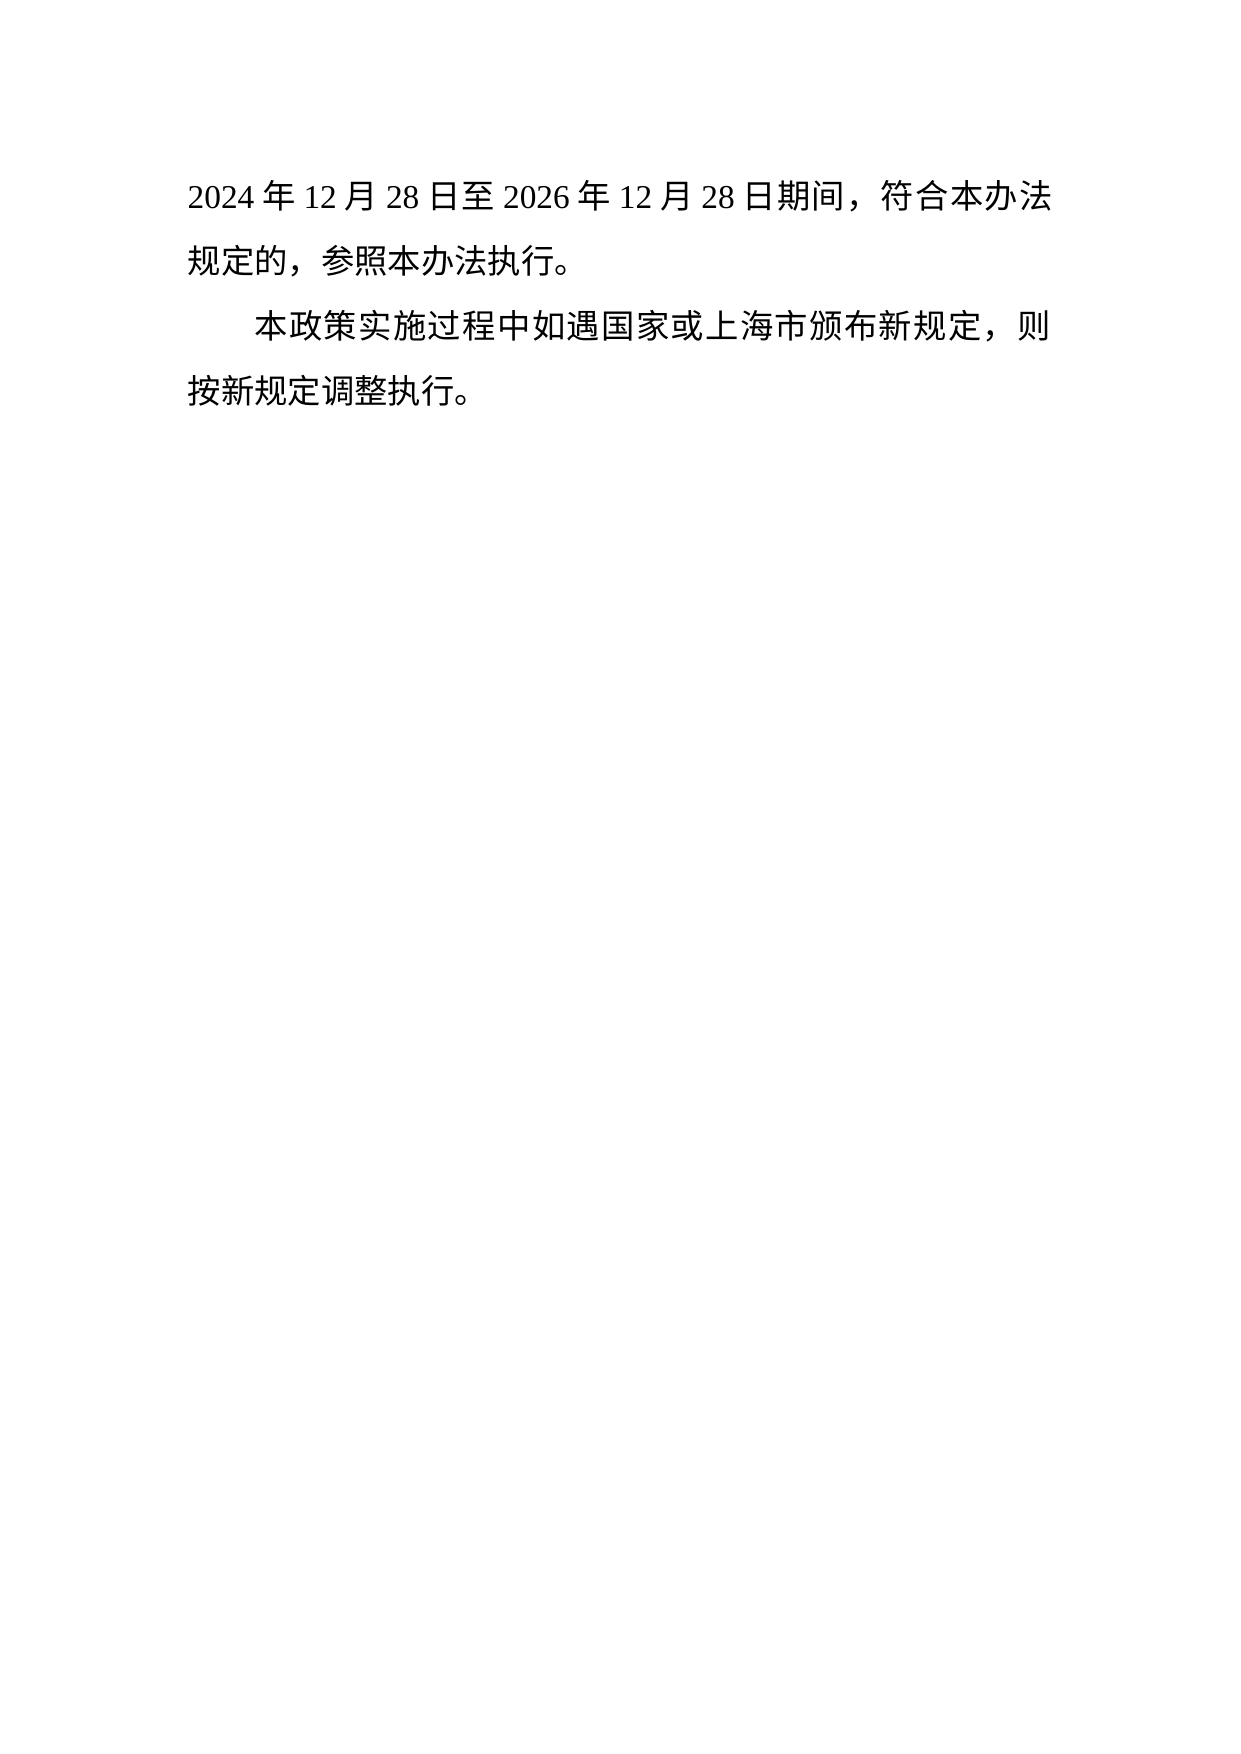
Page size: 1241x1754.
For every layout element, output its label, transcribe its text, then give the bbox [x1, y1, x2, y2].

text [187, 162, 1053, 292]
text 本政策实施过程中如遇国家或上海市颁布新规定，则按新规定调整执行。 [187, 292, 1053, 422]
